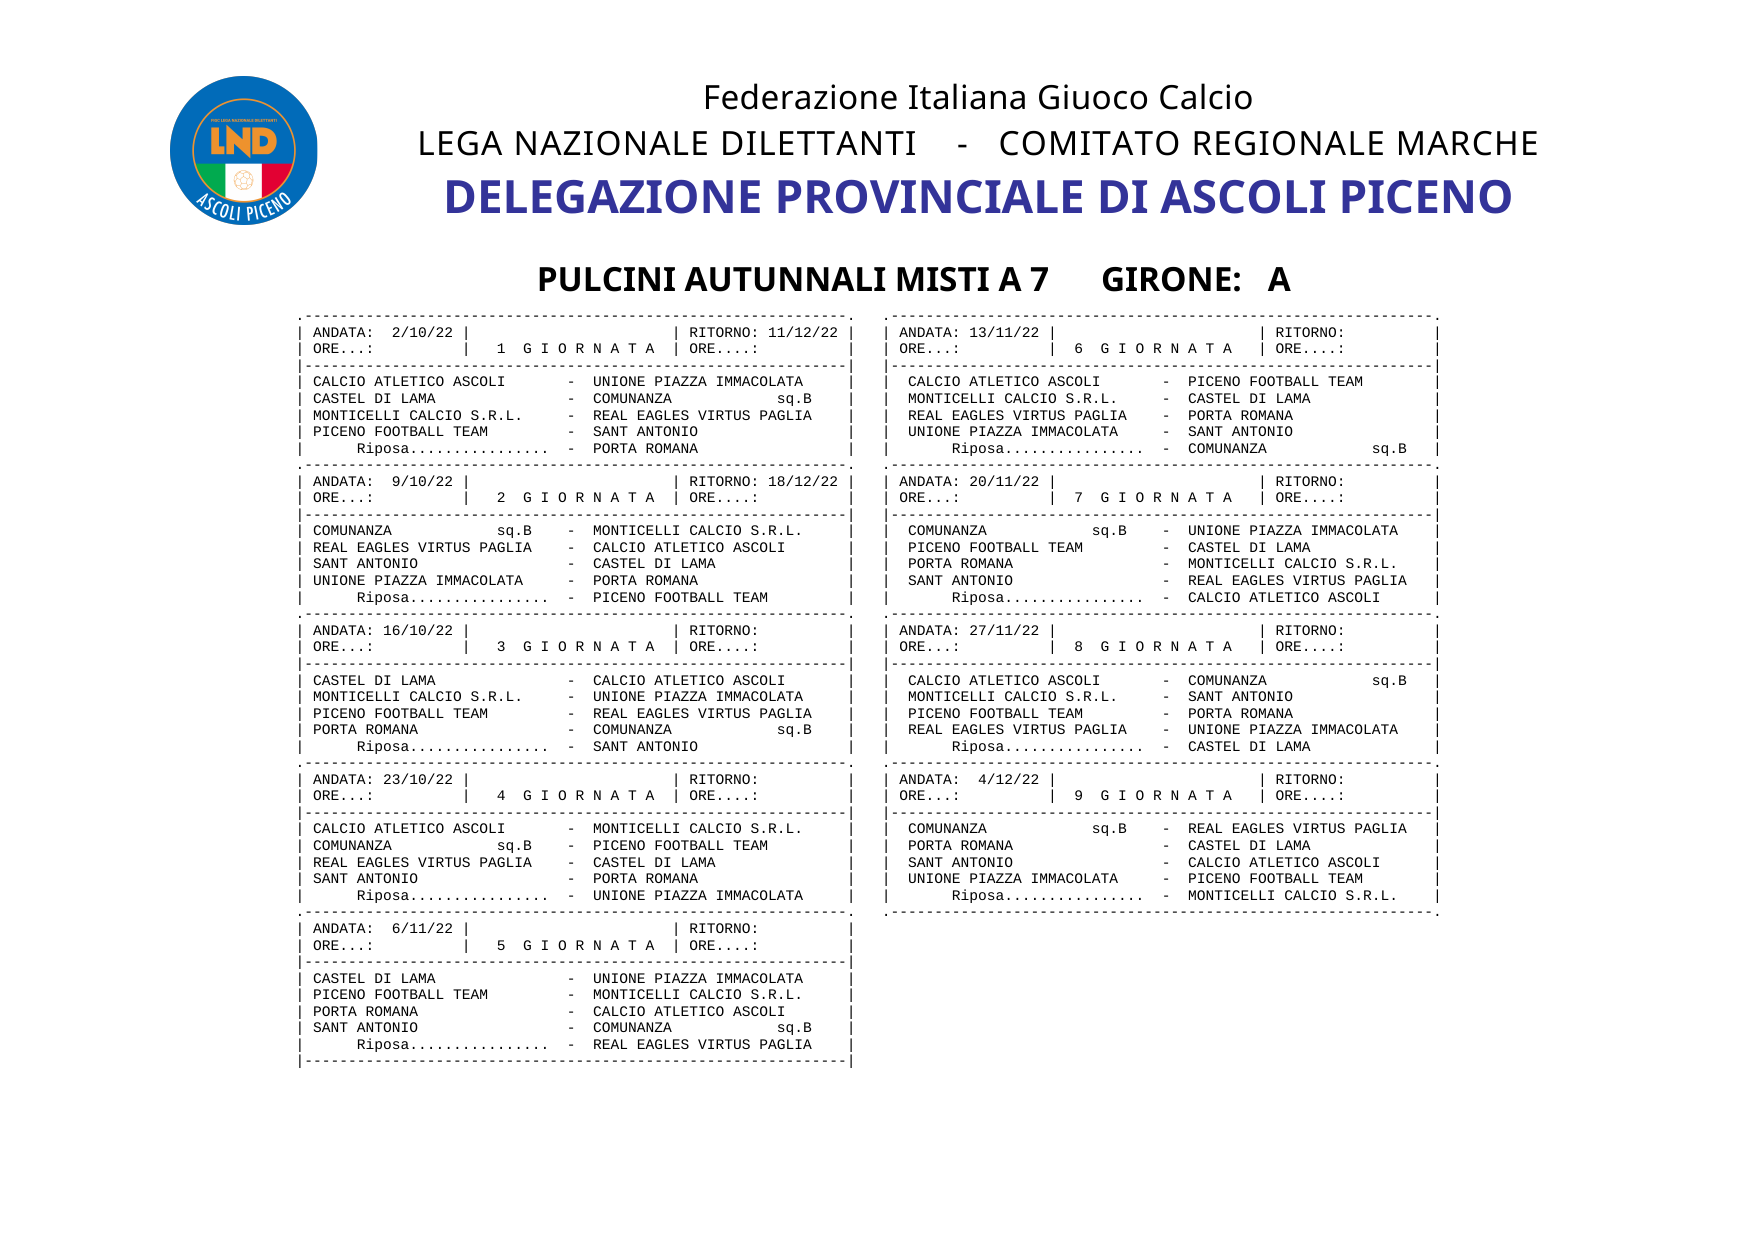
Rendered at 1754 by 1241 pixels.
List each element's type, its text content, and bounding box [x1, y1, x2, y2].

text | UNIONE PIAZZA IMMACOLATA - PORTA ROMANA | | SANT ANTONIO - REAL EAGLES VIRTUS PAGLIA | [59, 573, 1695, 590]
text | CASTEL DI LAMA - CALCIO ATLETICO ASCOLI | | CALCIO ATLETICO ASCOLI - COMUNANZA sq.B | [59, 673, 1695, 689]
text | ANDATA: 6/11/22 | | RITORNO: | [59, 921, 1695, 938]
text | Riposa................ - REAL EAGLES VIRTUS PAGLIA | [59, 1037, 1695, 1054]
text | SANT ANTONIO - CASTEL DI LAMA | | PORTA ROMANA - MONTICELLI CALCIO S.R.L. | [59, 557, 1695, 573]
text |--------------------------------------------------------------| [59, 1054, 1695, 1070]
text | Riposa................ - UNIONE PIAZZA IMMACOLATA | | Riposa................ - MONTICELLI CALCIO S.R.L. | [59, 888, 1695, 904]
text | Riposa................ - SANT ANTONIO | | Riposa................ - CASTEL DI LAMA | [59, 739, 1695, 756]
text | CASTEL DI LAMA - UNIONE PIAZZA IMMACOLATA | [59, 971, 1695, 987]
text | Riposa................ - PICENO FOOTBALL TEAM | | Riposa................ - CALCIO ATLETICO ASCOLI | [59, 590, 1695, 606]
text | PORTA ROMANA - CALCIO ATLETICO ASCOLI | [59, 1004, 1695, 1021]
text | ANDATA: 2/10/22 | | RITORNO: 11/12/22 | | ANDATA: 13/11/22 | | RITORNO: | [59, 325, 1695, 341]
text | ORE...: | 4 G I O R N A T A | ORE....: | | ORE...: | 9 G I O R N A T A | ORE....: | [59, 789, 1695, 805]
text | REAL EAGLES VIRTUS PAGLIA - CASTEL DI LAMA | | SANT ANTONIO - CALCIO ATLETICO ASCOLI | [59, 855, 1695, 871]
text .--------------------------------------------------------------. .--------------------------------------------------------------. [59, 606, 1695, 623]
picture [170, 76, 318, 225]
text PULCINI AUTUNNALI MISTI A 7 GIRONE: A [59, 256, 1695, 301]
text .--------------------------------------------------------------. .--------------------------------------------------------------. [59, 904, 1695, 921]
text | COMUNANZA sq.B - MONTICELLI CALCIO S.R.L. | | COMUNANZA sq.B - UNIONE PIAZZA IMMACOLATA | [59, 524, 1695, 540]
text | PORTA ROMANA - COMUNANZA sq.B | | REAL EAGLES VIRTUS PAGLIA - UNIONE PIAZZA IMMACOLATA | [59, 722, 1695, 739]
text .--------------------------------------------------------------. .--------------------------------------------------------------. [59, 457, 1695, 474]
text | ANDATA: 23/10/22 | | RITORNO: | | ANDATA: 4/12/22 | | RITORNO: | [59, 772, 1695, 789]
text | PICENO FOOTBALL TEAM - REAL EAGLES VIRTUS PAGLIA | | PICENO FOOTBALL TEAM - PORTA ROMANA | [59, 706, 1695, 722]
text |--------------------------------------------------------------| |--------------------------------------------------------------| [59, 805, 1695, 822]
text | ORE...: | 2 G I O R N A T A | ORE....: | | ORE...: | 7 G I O R N A T A | ORE....: | [59, 491, 1695, 507]
text | COMUNANZA sq.B - PICENO FOOTBALL TEAM | | PORTA ROMANA - CASTEL DI LAMA | [59, 838, 1695, 855]
text | CASTEL DI LAMA - COMUNANZA sq.B | | MONTICELLI CALCIO S.R.L. - CASTEL DI LAMA | [59, 391, 1695, 408]
text | CALCIO ATLETICO ASCOLI - UNIONE PIAZZA IMMACOLATA | | CALCIO ATLETICO ASCOLI - PICENO FOOTBALL TEAM | [59, 374, 1695, 391]
text | SANT ANTONIO - COMUNANZA sq.B | [59, 1021, 1695, 1037]
text | SANT ANTONIO - PORTA ROMANA | | UNIONE PIAZZA IMMACOLATA - PICENO FOOTBALL TEAM | [59, 871, 1695, 888]
text | Riposa................ - PORTA ROMANA | | Riposa................ - COMUNANZA sq.B | [59, 441, 1695, 457]
text | ANDATA: 9/10/22 | | RITORNO: 18/12/22 | | ANDATA: 20/11/22 | | RITORNO: | [59, 474, 1695, 491]
text |--------------------------------------------------------------| |--------------------------------------------------------------| [59, 358, 1695, 374]
text | MONTICELLI CALCIO S.R.L. - UNIONE PIAZZA IMMACOLATA | | MONTICELLI CALCIO S.R.L. - SANT ANTONIO | [59, 689, 1695, 706]
text .--------------------------------------------------------------. .--------------------------------------------------------------. [59, 308, 1695, 325]
text | ORE...: | 5 G I O R N A T A | ORE....: | [59, 938, 1695, 954]
text |--------------------------------------------------------------| |--------------------------------------------------------------| [59, 507, 1695, 524]
text | ORE...: | 1 G I O R N A T A | ORE....: | | ORE...: | 6 G I O R N A T A | ORE....: | [59, 341, 1695, 358]
text |--------------------------------------------------------------| |--------------------------------------------------------------| [59, 656, 1695, 673]
text | MONTICELLI CALCIO S.R.L. - REAL EAGLES VIRTUS PAGLIA | | REAL EAGLES VIRTUS PAGLIA - PORTA ROMANA | [59, 408, 1695, 424]
text |--------------------------------------------------------------| [59, 954, 1695, 971]
text | PICENO FOOTBALL TEAM - SANT ANTONIO | | UNIONE PIAZZA IMMACOLATA - SANT ANTONIO | [59, 424, 1695, 441]
text | PICENO FOOTBALL TEAM - MONTICELLI CALCIO S.R.L. | [59, 987, 1695, 1004]
text | REAL EAGLES VIRTUS PAGLIA - CALCIO ATLETICO ASCOLI | | PICENO FOOTBALL TEAM - CASTEL DI LAMA | [59, 540, 1695, 557]
text | ANDATA: 16/10/22 | | RITORNO: | | ANDATA: 27/11/22 | | RITORNO: | [59, 623, 1695, 639]
text | ORE...: | 3 G I O R N A T A | ORE....: | | ORE...: | 8 G I O R N A T A | ORE....: | [59, 639, 1695, 656]
text .--------------------------------------------------------------. .--------------------------------------------------------------. [59, 756, 1695, 772]
text | CALCIO ATLETICO ASCOLI - MONTICELLI CALCIO S.R.L. | | COMUNANZA sq.B - REAL EAGLES VIRTUS PAGLIA | [59, 822, 1695, 838]
